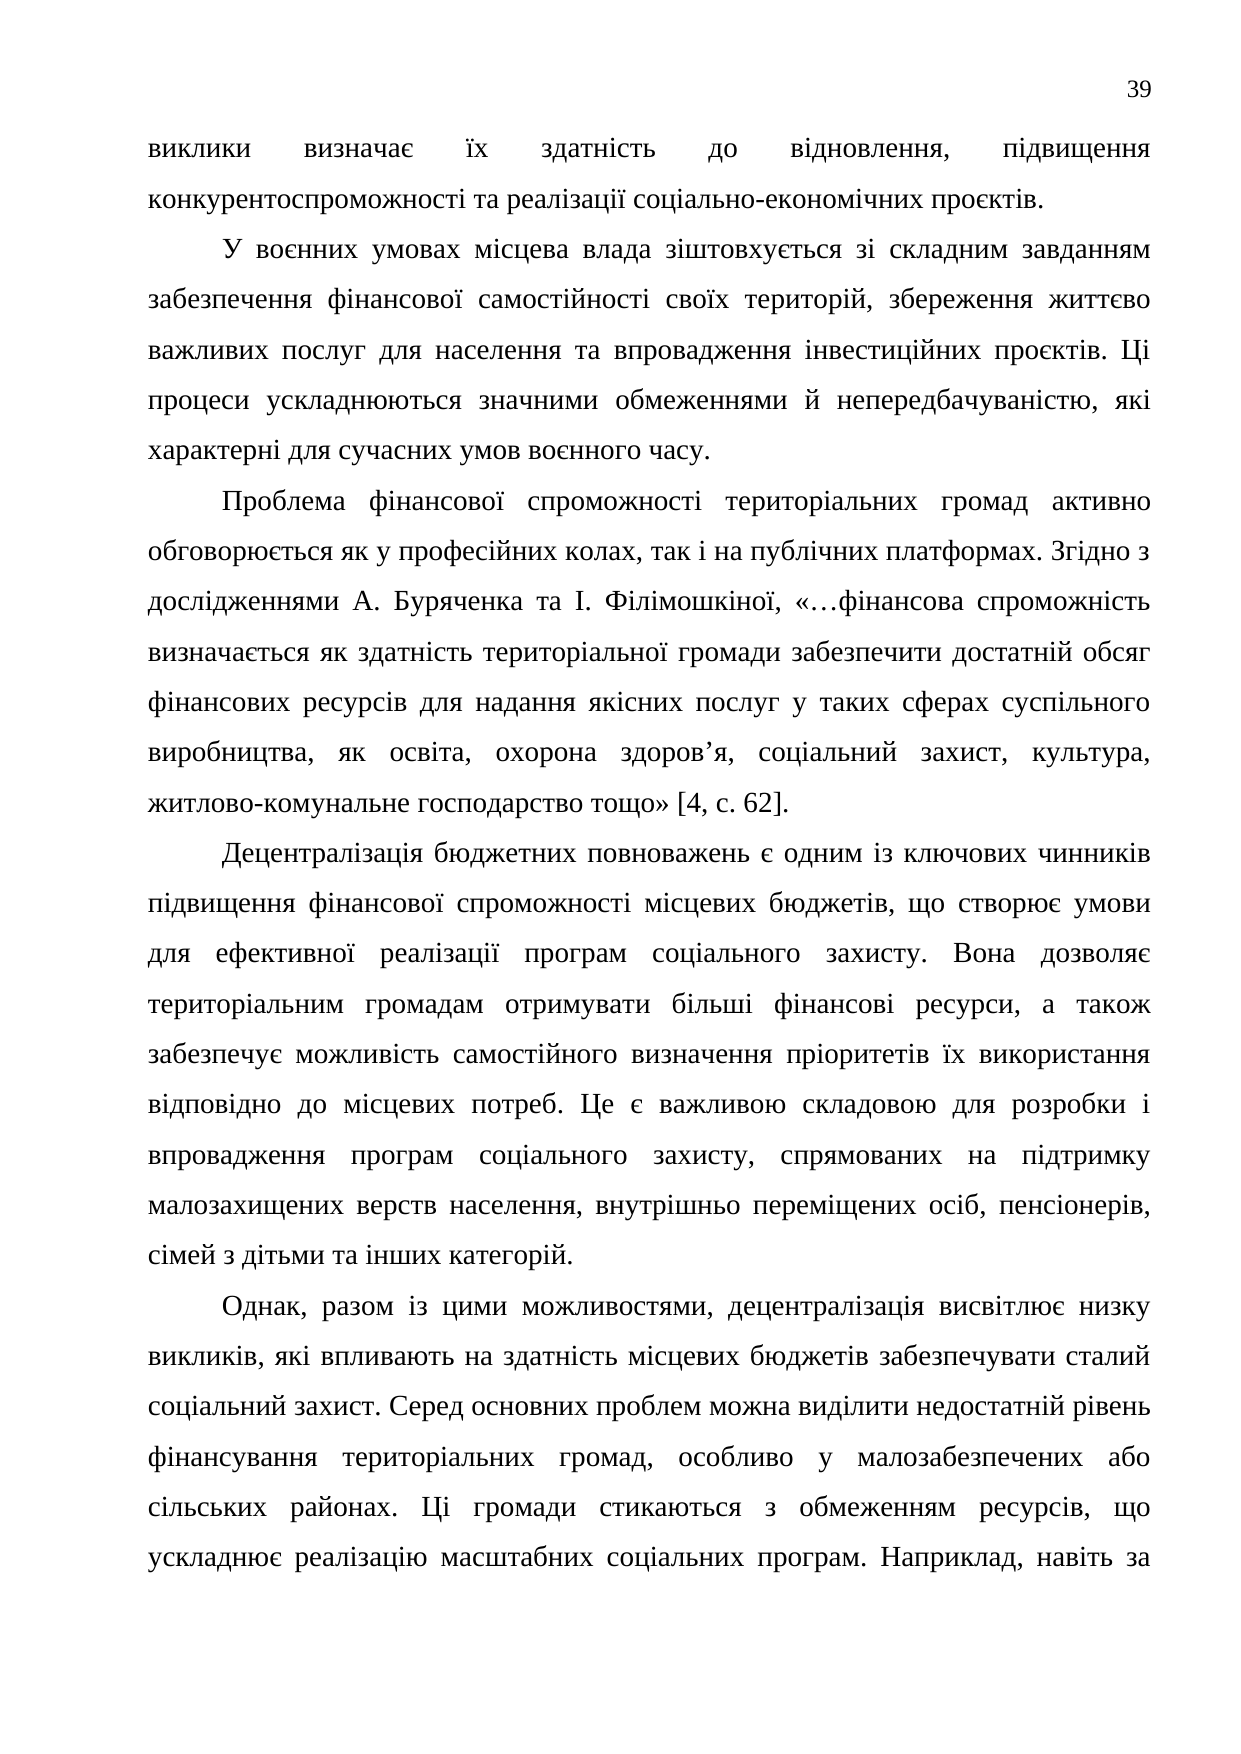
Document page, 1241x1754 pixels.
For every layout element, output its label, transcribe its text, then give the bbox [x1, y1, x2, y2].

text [148, 1288, 1152, 1573]
text У воєнних умовах місцева влада зіштовхується зі складним завданням забезпечення фінансової самостійності своїх територій, збереження життєво важливих послуг для населення та впровадження інвестиційних проєктів. Ці процеси ускладнюються значними обмеженнями й непередбачуваністю, які характерні для сучасних умов воєнного часу. [148, 231, 1152, 466]
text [148, 131, 1152, 214]
text Децентралізація бюджетних повноважень є одним із ключових чинників підвищення фінансової спроможності місцевих бюджетів, що створює умови для ефективної реалізації програм соціального захисту. Вона дозволяє територіальним громадам отримувати більші фінансові ресурси, а також забезпечує можливість самостійного визначення пріоритетів їх використання відповідно до місцевих потреб. Це є важливою складовою для розробки і впровадження програм соціального захисту, спрямованих на підтримку малозахищених верств населення, внутрішньо переміщених осіб, пенсіонерів, сімей з дітьми та інших категорій. [148, 835, 1152, 1271]
text Проблема фінансової спроможності територіальних громад активно обговорюється як у професійних колах, так і на публічних платформах. Згідно з дослідженнями А. Буряченка та І. Філімошкіної, «…фінансова спроможність визначається як здатність територіальної громади забезпечити достатній обсяг фінансових ресурсів для надання якісних послуг у таких сферах суспільного виробництва, як освіта, охорона здоров’я, соціальний захист, культура, житлово-комунальне господарство тощо» [4, с. 62]. [148, 483, 1152, 818]
